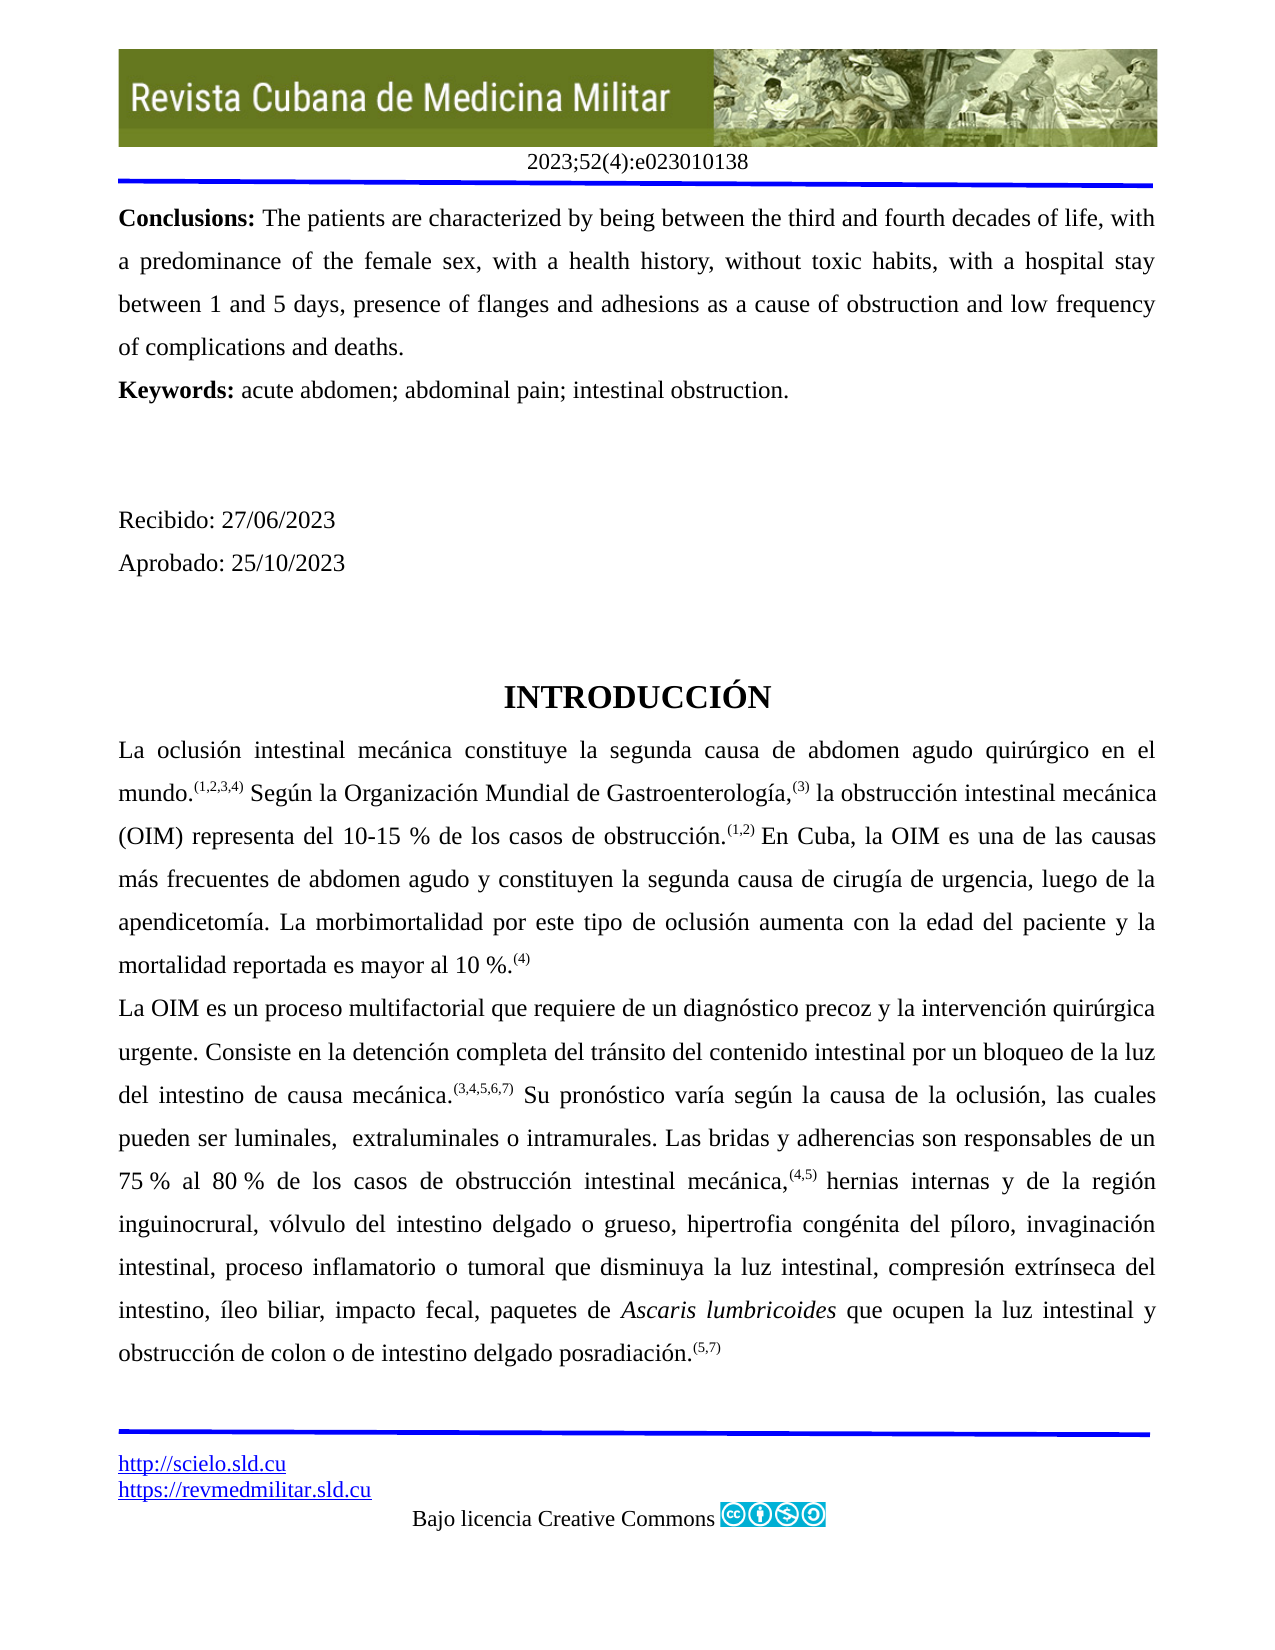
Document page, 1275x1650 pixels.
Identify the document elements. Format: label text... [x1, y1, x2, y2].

text La OIM es un proceso multifactorial que requiere de un diagnóstico precoz y la intervención quirúrgica urgente. Consiste en la detención completa del tránsito del contenido intestinal por un bloqueo de la luz del intestino de causa mecánica.(3,4,5,6,7) Su pronóstico varía según la causa de la oclusión, las cuales pueden ser luminales, extraluminales o intramurales. Las bridas y adherencias son responsables de un 75 % al 80 % de los casos de obstrucción intestinal mecánica,(4,5) hernias internas y de la región inguinocrural, vólvulo del intestino delgado o grueso, hipertrofia congénita del píloro, invaginación intestinal, proceso inflamatorio o tumoral que disminuya la luz intestinal, compresión extrínseca del intestino, íleo biliar, impacto fecal, paquetes de Ascaris lumbricoides que ocupen la luz intestinal y obstrucción de colon o de intestino delgado posradiación.(5,7) [118, 993, 1157, 1367]
text INTRODUCCIÓN [118, 677, 1157, 716]
text Aprobado: 25/10/2023 [118, 548, 1157, 577]
text Conclusions: The patients are characterized by being between the third and fourth decades of life, with a predominance of the female sex, with a health history, without toxic habits, with a hospital stay between 1 and 5 days, presence of flanges and adhesions as a cause of obstruction and low frequency of complications and deaths. [118, 203, 1157, 361]
text Keywords: acute abdomen; abdominal pain; intestinal obstruction. [118, 375, 1157, 404]
picture [118, 49, 1158, 147]
picture [720, 1502, 826, 1527]
text Recibido: 27/06/2023 [118, 505, 1157, 533]
text La oclusión intestinal mecánica constituye la segunda causa de abdomen agudo quirúrgico en el mundo.(1,2,3,4) Según la Organización Mundial de Gastroenterología,(3) la obstrucción intestinal mecánica (OIM) representa del 10-15 % de los casos de obstrucción.(1,2) En Cuba, la OIM es una de las causas más frecuentes de abdomen agudo y constituyen la segunda causa de cirugía de urgencia, luego de la apendicetomía. La morbimortalidad por este tipo de oclusión aumenta con la edad del paciente y la mortalidad reportada es mayor al 10 %.(4) [118, 735, 1157, 979]
